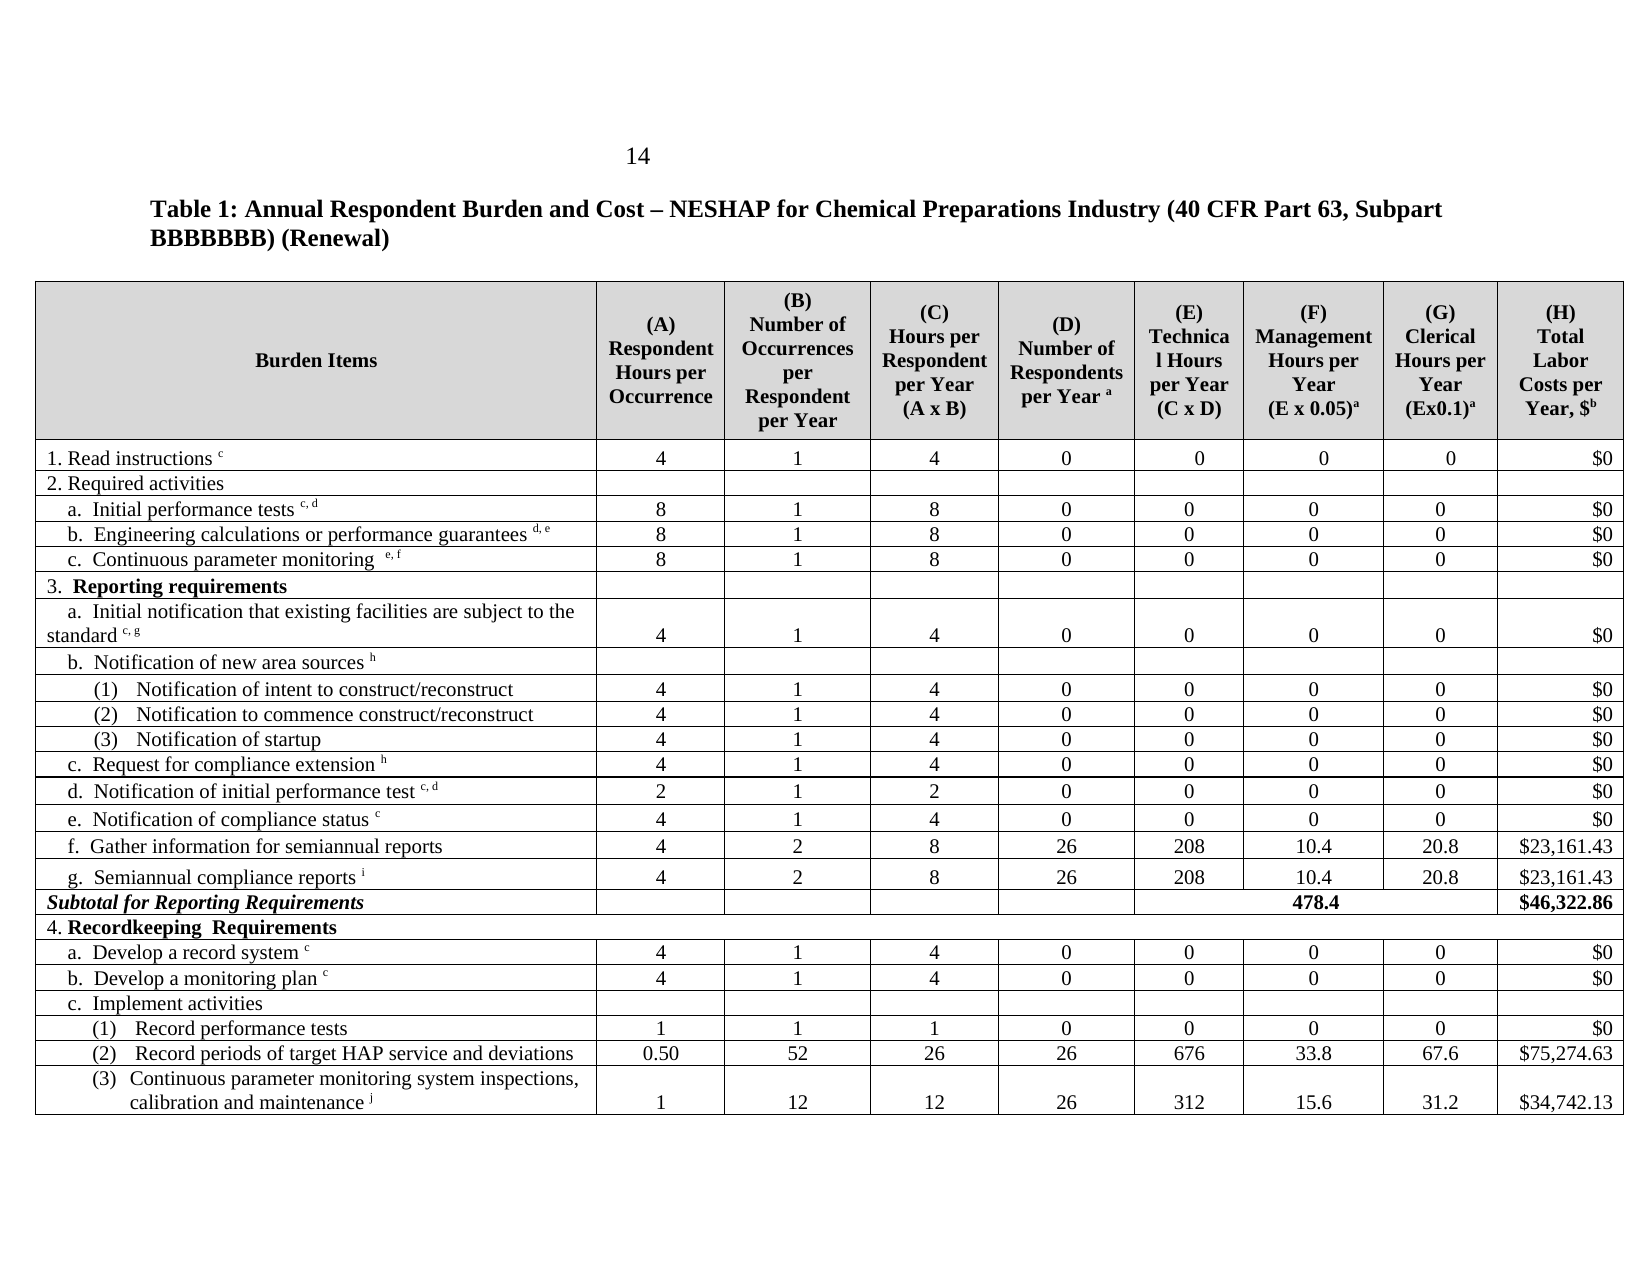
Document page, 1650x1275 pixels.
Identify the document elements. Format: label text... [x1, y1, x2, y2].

table_cell c. Request for compliance extension h [36, 752, 596, 776]
table_cell 2 [597, 778, 724, 803]
table_cell 1 [725, 522, 870, 546]
table_cell 20.8 [1384, 832, 1497, 858]
table_cell 0 [1135, 675, 1243, 701]
table_cell [999, 648, 1134, 674]
table_cell 12 [871, 1066, 998, 1114]
table_cell $0 [1498, 805, 1623, 831]
table_cell [1498, 648, 1623, 674]
table_cell 1 [725, 702, 870, 726]
table_cell 1 [725, 805, 870, 831]
table_cell $0 [1498, 940, 1623, 964]
table_cell 1 [725, 496, 870, 521]
table_cell [725, 890, 870, 914]
table_cell 208 [1135, 859, 1243, 889]
table_cell 0.50 [597, 1041, 724, 1065]
table_cell 0 [1135, 702, 1243, 726]
table_cell 4 [597, 859, 724, 889]
table_cell 0 [1244, 702, 1383, 726]
table_cell 478.4 [1135, 890, 1497, 914]
table_cell 4 [871, 940, 998, 964]
table_cell 4 [597, 752, 724, 776]
table_cell 2 [871, 778, 998, 803]
table_header (C) Hours per Respondent per Year (A x B) [871, 282, 998, 439]
table_cell 33.8 [1244, 1041, 1383, 1065]
table_cell 1 [725, 599, 870, 647]
table_cell 0 [1244, 496, 1383, 521]
table_cell [597, 648, 724, 674]
table_cell 0 [1244, 965, 1383, 989]
table_cell $0 [1498, 522, 1623, 546]
table_cell 26 [871, 1041, 998, 1065]
table_cell [999, 890, 1134, 914]
table_cell 8 [597, 496, 724, 521]
table_cell 0 [999, 675, 1134, 701]
table_cell 10.4 [1244, 859, 1383, 889]
table_cell a. Initial performance tests c, d [36, 496, 596, 521]
table_cell 0 [999, 940, 1134, 964]
table_cell 4 [597, 965, 724, 989]
table_cell 10.4 [1244, 832, 1383, 858]
table_cell [1498, 991, 1623, 1015]
table_header (B) Number of Occurrences per Respondent per Year [725, 282, 870, 439]
table_cell 0 [1244, 599, 1383, 647]
table_cell 0 [1244, 778, 1383, 803]
table_cell 8 [871, 547, 998, 571]
table_cell 0 [1384, 752, 1497, 776]
table_cell 4 [597, 440, 724, 470]
table_cell 0 [1384, 440, 1497, 470]
table_cell [1244, 991, 1383, 1015]
table_cell Record performance tests [36, 1016, 596, 1040]
table_cell 4 [871, 675, 998, 701]
table_cell Record periods of target HAP service and deviations [36, 1041, 596, 1065]
table_cell 0 [1384, 940, 1497, 964]
table_cell [871, 648, 998, 674]
table_cell 0 [999, 440, 1134, 470]
table_cell 0 [1135, 599, 1243, 647]
table_cell 1 [725, 1016, 870, 1040]
table_cell 0 [1135, 805, 1243, 831]
table_header (H) Total Labor Costs per Year, $b [1498, 282, 1623, 439]
table_cell 0 [1135, 752, 1243, 776]
table_cell 8 [871, 496, 998, 521]
table_cell [1384, 648, 1497, 674]
table_cell 0 [999, 522, 1134, 546]
table_cell $0 [1498, 547, 1623, 571]
table_cell 8 [871, 859, 998, 889]
table_cell c. Continuous parameter monitoring e, f [36, 547, 596, 571]
table_cell $0 [1498, 496, 1623, 521]
table_cell 0 [1135, 778, 1243, 803]
table_cell [1384, 572, 1497, 598]
table_cell [725, 572, 870, 598]
table_cell [725, 471, 870, 495]
table_cell b. Develop a monitoring plan c [36, 965, 596, 989]
table_cell [999, 991, 1134, 1015]
table_cell 0 [1384, 522, 1497, 546]
table_cell 0 [999, 778, 1134, 803]
table_cell 4 [871, 805, 998, 831]
table_cell 1 [597, 1016, 724, 1040]
table_cell 0 [1384, 778, 1497, 803]
table_cell 0 [1244, 940, 1383, 964]
table_cell 2 [725, 859, 870, 889]
table_cell 0 [1384, 805, 1497, 831]
table_cell 0 [999, 599, 1134, 647]
table_cell 1 [725, 547, 870, 571]
table_cell a. Initial notification that existing facilities are subject to the standard c, g [36, 599, 596, 647]
table_cell [999, 572, 1134, 598]
table_cell b. Engineering calculations or performance guarantees d, e [36, 522, 596, 546]
table_cell $0 [1498, 778, 1623, 803]
table_cell 0 [1384, 496, 1497, 521]
table_cell [725, 991, 870, 1015]
table_cell [1384, 471, 1497, 495]
table_cell $34,742.13 [1498, 1066, 1623, 1114]
table_cell 312 [1135, 1066, 1243, 1114]
table_cell [1244, 572, 1383, 598]
table_cell 0 [1244, 675, 1383, 701]
table_cell 4 [597, 805, 724, 831]
table_cell 3. Reporting requirements [36, 572, 596, 598]
table_cell 0 [1384, 547, 1497, 571]
table_cell Notification of intent to construct/reconstruct [36, 675, 596, 701]
table_cell 4 [597, 675, 724, 701]
table_cell f. Gather information for semiannual reports [36, 832, 596, 858]
table_cell 26 [999, 859, 1134, 889]
table_cell 8 [871, 832, 998, 858]
table_cell [597, 572, 724, 598]
table_cell 8 [597, 522, 724, 546]
table_cell 0 [999, 702, 1134, 726]
table_cell 4 [871, 752, 998, 776]
table_cell 0 [1244, 752, 1383, 776]
table_cell 31.2 [1384, 1066, 1497, 1114]
table_cell [1135, 471, 1243, 495]
table_cell 0 [1135, 547, 1243, 571]
table_cell $0 [1498, 675, 1623, 701]
table_cell 0 [1384, 702, 1497, 726]
table_cell $0 [1498, 1016, 1623, 1040]
table_cell 0 [999, 547, 1134, 571]
table_cell 1 [725, 965, 870, 989]
table_cell 1 [725, 940, 870, 964]
table_cell 4 [871, 702, 998, 726]
table_cell Subtotal for Reporting Requirements [36, 890, 596, 914]
table_cell 4 [871, 965, 998, 989]
table_cell 0 [999, 496, 1134, 521]
table_cell 4 [597, 702, 724, 726]
table_cell 4 [871, 599, 998, 647]
table_cell 676 [1135, 1041, 1243, 1065]
table_cell [597, 471, 724, 495]
table_header (F) Management Hours per Year (E x 0.05)a [1244, 282, 1383, 439]
table_cell 0 [999, 727, 1134, 751]
table_cell 4 [597, 727, 724, 751]
table_cell [1498, 471, 1623, 495]
table_cell 1 [725, 752, 870, 776]
table_cell a. Develop a record system c [36, 940, 596, 964]
table_cell 8 [871, 522, 998, 546]
table_cell 0 [1135, 496, 1243, 521]
table_cell 0 [999, 965, 1134, 989]
table_cell $0 [1498, 599, 1623, 647]
table_cell e. Notification of compliance status c [36, 805, 596, 831]
table_cell 208 [1135, 832, 1243, 858]
table_cell 4. Recordkeeping Requirements [36, 915, 1623, 939]
table_cell 12 [725, 1066, 870, 1114]
table_cell [1135, 991, 1243, 1015]
table_cell $0 [1498, 965, 1623, 989]
table_cell [1244, 648, 1383, 674]
table_cell 8 [597, 547, 724, 571]
table_cell 0 [1135, 940, 1243, 964]
table_cell 1 [725, 727, 870, 751]
table_header (G) Clerical Hours per Year (Ex0.1)a [1384, 282, 1497, 439]
table_cell $0 [1498, 702, 1623, 726]
table_cell b. Notification of new area sources h [36, 648, 596, 674]
table_cell 1 [725, 440, 870, 470]
table_cell 0 [1244, 522, 1383, 546]
table_cell [871, 572, 998, 598]
table_cell 2. Required activities [36, 471, 596, 495]
table_cell 15.6 [1244, 1066, 1383, 1114]
table_header (D) Number of Respondents per Year a [999, 282, 1134, 439]
table_cell $23,161.43 [1498, 832, 1623, 858]
table_cell 4 [597, 599, 724, 647]
table_cell Continuous parameter monitoring system inspections, calibration and maintenance j [36, 1066, 596, 1114]
table_cell 4 [597, 832, 724, 858]
table_cell 0 [1135, 440, 1243, 470]
table_header Burden Items [36, 282, 596, 439]
table_cell [1498, 572, 1623, 598]
table_cell c. Implement activities [36, 991, 596, 1015]
table_cell $0 [1498, 440, 1623, 470]
table_cell [871, 471, 998, 495]
table_cell 0 [1244, 1016, 1383, 1040]
table_cell 0 [1384, 727, 1497, 751]
table_cell 0 [1384, 965, 1497, 989]
table_cell 4 [597, 940, 724, 964]
table_cell 1 [597, 1066, 724, 1114]
table_cell 0 [1244, 727, 1383, 751]
table_cell [999, 471, 1134, 495]
table_cell $0 [1498, 727, 1623, 751]
table_cell 0 [1384, 675, 1497, 701]
table_cell [1244, 471, 1383, 495]
table_cell 26 [999, 1066, 1134, 1114]
table_cell 0 [1244, 805, 1383, 831]
table_cell 20.8 [1384, 859, 1497, 889]
table_cell Notification to commence construct/reconstruct [36, 702, 596, 726]
table_cell $75,274.63 [1498, 1041, 1623, 1065]
table_cell 1 [725, 675, 870, 701]
table_cell 1. Read instructions c [36, 440, 596, 470]
table_cell [597, 890, 724, 914]
table_cell [871, 991, 998, 1015]
table_cell 52 [725, 1041, 870, 1065]
table_cell 0 [1384, 599, 1497, 647]
table_cell 4 [871, 727, 998, 751]
text Table 1: Annual Respondent Burden and Cost – NESHAP for Chemical Preparations Industry (40 CFR Part 63, Subpart BBBBBBB) (Renewal) [150, 194, 1509, 252]
table_cell 26 [999, 1041, 1134, 1065]
table_cell 4 [871, 440, 998, 470]
table_cell 0 [1135, 965, 1243, 989]
table_cell d. Notification of initial performance test c, d [36, 778, 596, 803]
table_header (A) Respondent Hours per Occurrence [597, 282, 724, 439]
table_cell [725, 648, 870, 674]
table_cell $0 [1498, 752, 1623, 776]
table_cell 0 [999, 1016, 1134, 1040]
table_header (E) Technical Hours per Year (C x D) [1135, 282, 1243, 439]
table_cell 26 [999, 832, 1134, 858]
table_cell [1135, 572, 1243, 598]
table_cell [1135, 648, 1243, 674]
table_cell 2 [725, 832, 870, 858]
table_cell 0 [999, 805, 1134, 831]
table_cell 0 [1135, 522, 1243, 546]
table_cell [597, 991, 724, 1015]
table_cell 1 [871, 1016, 998, 1040]
table_cell 0 [999, 752, 1134, 776]
table_cell [871, 890, 998, 914]
table_cell 0 [1384, 1016, 1497, 1040]
table_cell $23,161.43 [1498, 859, 1623, 889]
table_cell [1384, 991, 1497, 1015]
table_cell Notification of startup [36, 727, 596, 751]
table_cell 67.6 [1384, 1041, 1497, 1065]
table_cell 0 [1244, 547, 1383, 571]
table_cell $46,322.86 [1498, 890, 1623, 914]
table_cell g. Semiannual compliance reports i [36, 859, 596, 889]
table_cell 1 [725, 778, 870, 803]
table_cell 0 [1244, 440, 1383, 470]
table_cell 0 [1135, 1016, 1243, 1040]
table_cell 0 [1135, 727, 1243, 751]
